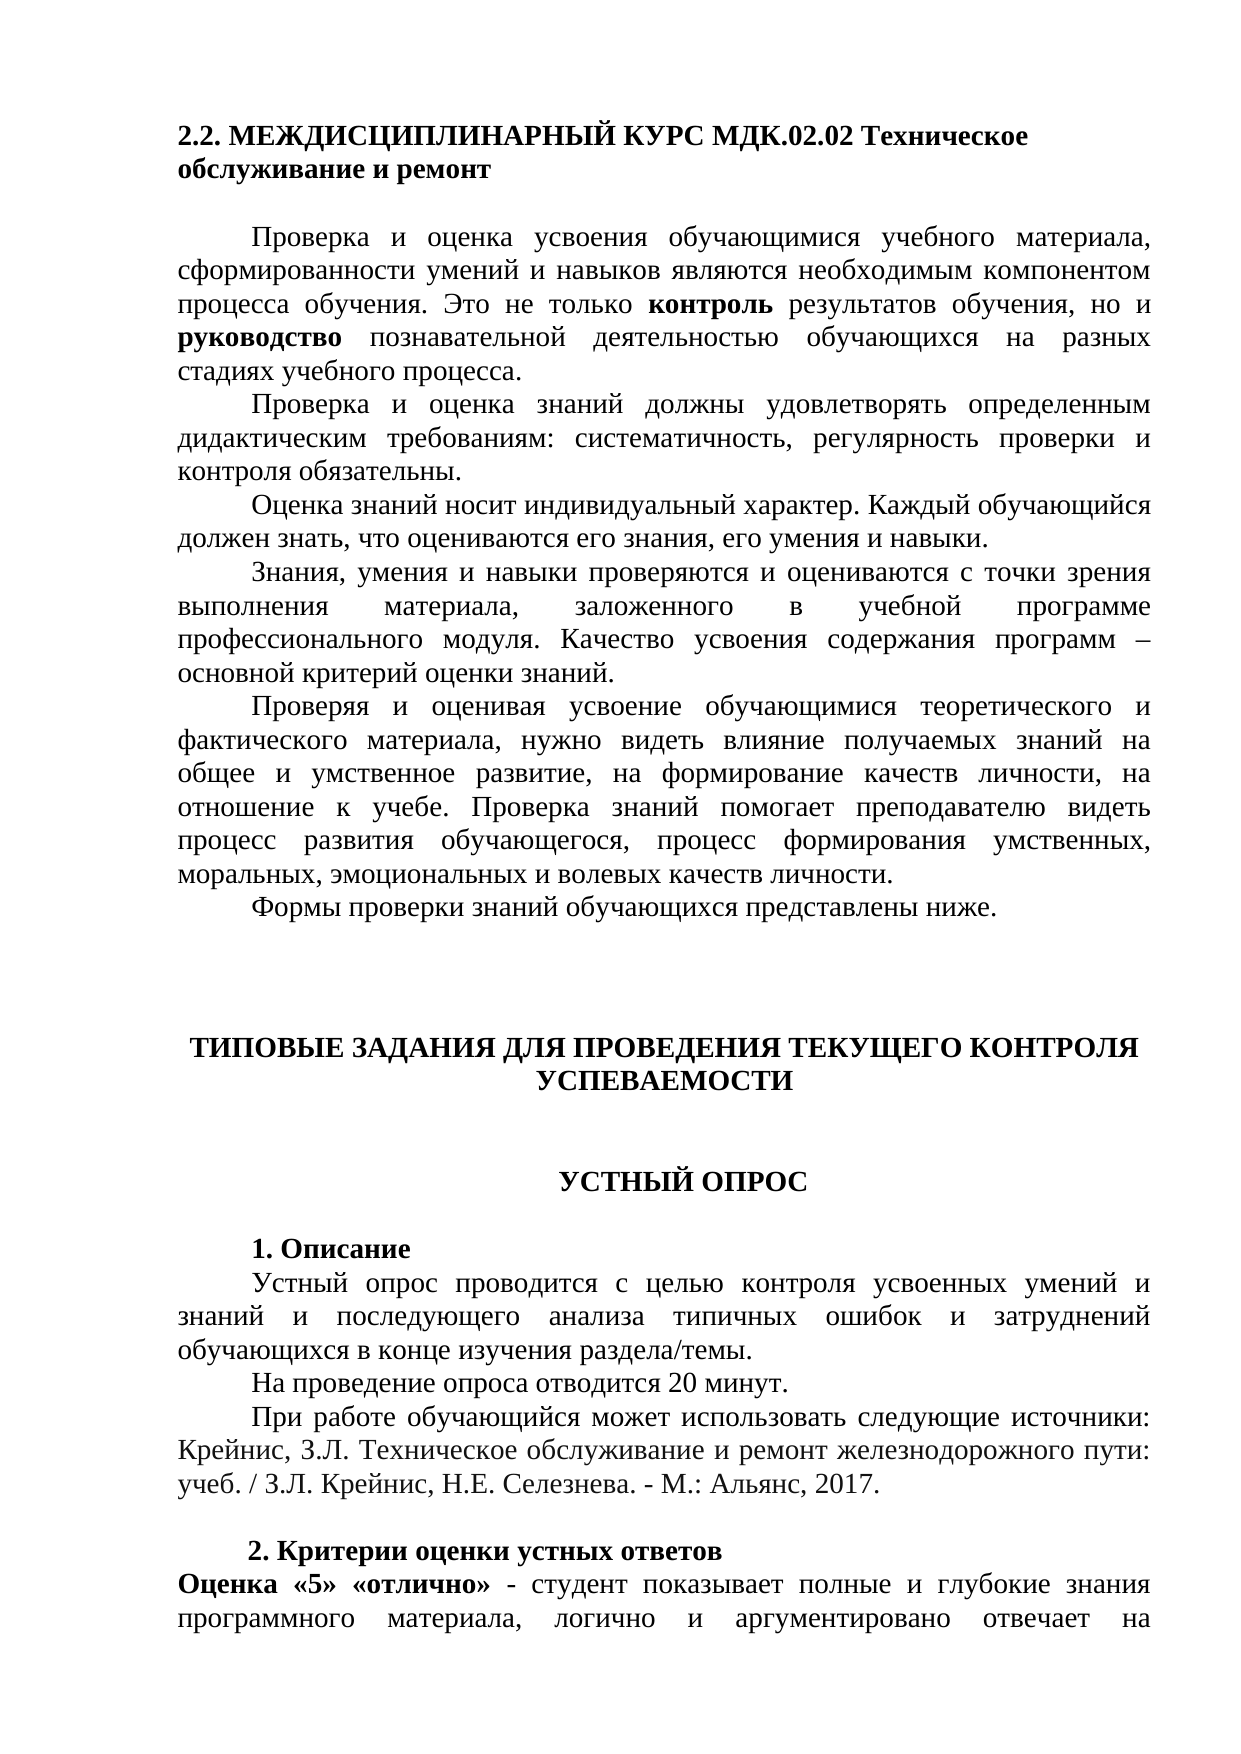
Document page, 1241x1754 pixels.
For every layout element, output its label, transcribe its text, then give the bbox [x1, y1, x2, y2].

text Устный опрос проводится с целью контроля усвоенных умений и знаний и последующего анализа типичных ошибок и затруднений обучающихся в конце изучения раздела/темы. [177, 1265, 1152, 1365]
text ТИПОВЫЕ ЗАДАНИЯ ДЛЯ ПРОВЕДЕНИЯ ТЕКУЩЕГО КОНТРОЛЯ УСПЕВАЕМОСТИ [177, 1030, 1152, 1097]
text 1. Описание [177, 1231, 1152, 1265]
text Знания, умения и навыки проверяются и оцениваются с точки зрения выполнения материала, заложенного в учебной программе профессионального модуля. Качество усвоения содержания программ – основной критерий оценки знаний. [177, 554, 1152, 688]
text Формы проверки знаний обучающихся представлены ниже. [177, 889, 1152, 923]
text Оценка знаний носит индивидуальный характер. Каждый обучающийся должен знать, что оцениваются его знания, его умения и навыки. [177, 487, 1152, 554]
text При работе обучающийся может использовать следующие источники: Крейнис, З.Л. Техническое обслуживание и ремонт железнодорожного пути: учеб. / З.Л. Крейнис, Н.Е. Селезнева. - М.: Альянс, 2017. [177, 1399, 1152, 1499]
text Проверяя и оценивая усвоение обучающимися теоретического и фактического материала, нужно видеть влияние получаемых знаний на общее и умственное развитие, на формирование качеств личности, на отношение к учебе. Проверка знаний помогает преподавателю видеть процесс развития обучающегося, процесс формирования умственных, моральных, эмоциональных и волевых качеств личности. [177, 688, 1152, 889]
text 2. Критерии оценки устных ответов [177, 1533, 1152, 1567]
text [177, 1567, 1152, 1634]
text На проведение опроса отводится 20 минут. [177, 1365, 1152, 1399]
text Проверка и оценка усвоения обучающимися учебного материала, сформированности умений и навыков являются необходимым компонентом процесса обучения. Это не только контроль результатов обучения, но и руководство познавательной деятельностью обучающихся на разных стадиях учебного процесса. [177, 219, 1152, 386]
text 2.2. МЕЖДИСЦИПЛИНАРНЫЙ КУРС МДК.02.02 Техническое обслуживание и ремонт [177, 118, 1152, 185]
text Проверка и оценка знаний должны удовлетворять определенным дидактическим требованиям: систематичность, регулярность проверки и контроля обязательны. [177, 386, 1152, 487]
text УСТНЫЙ ОПРОС [215, 1164, 1152, 1198]
